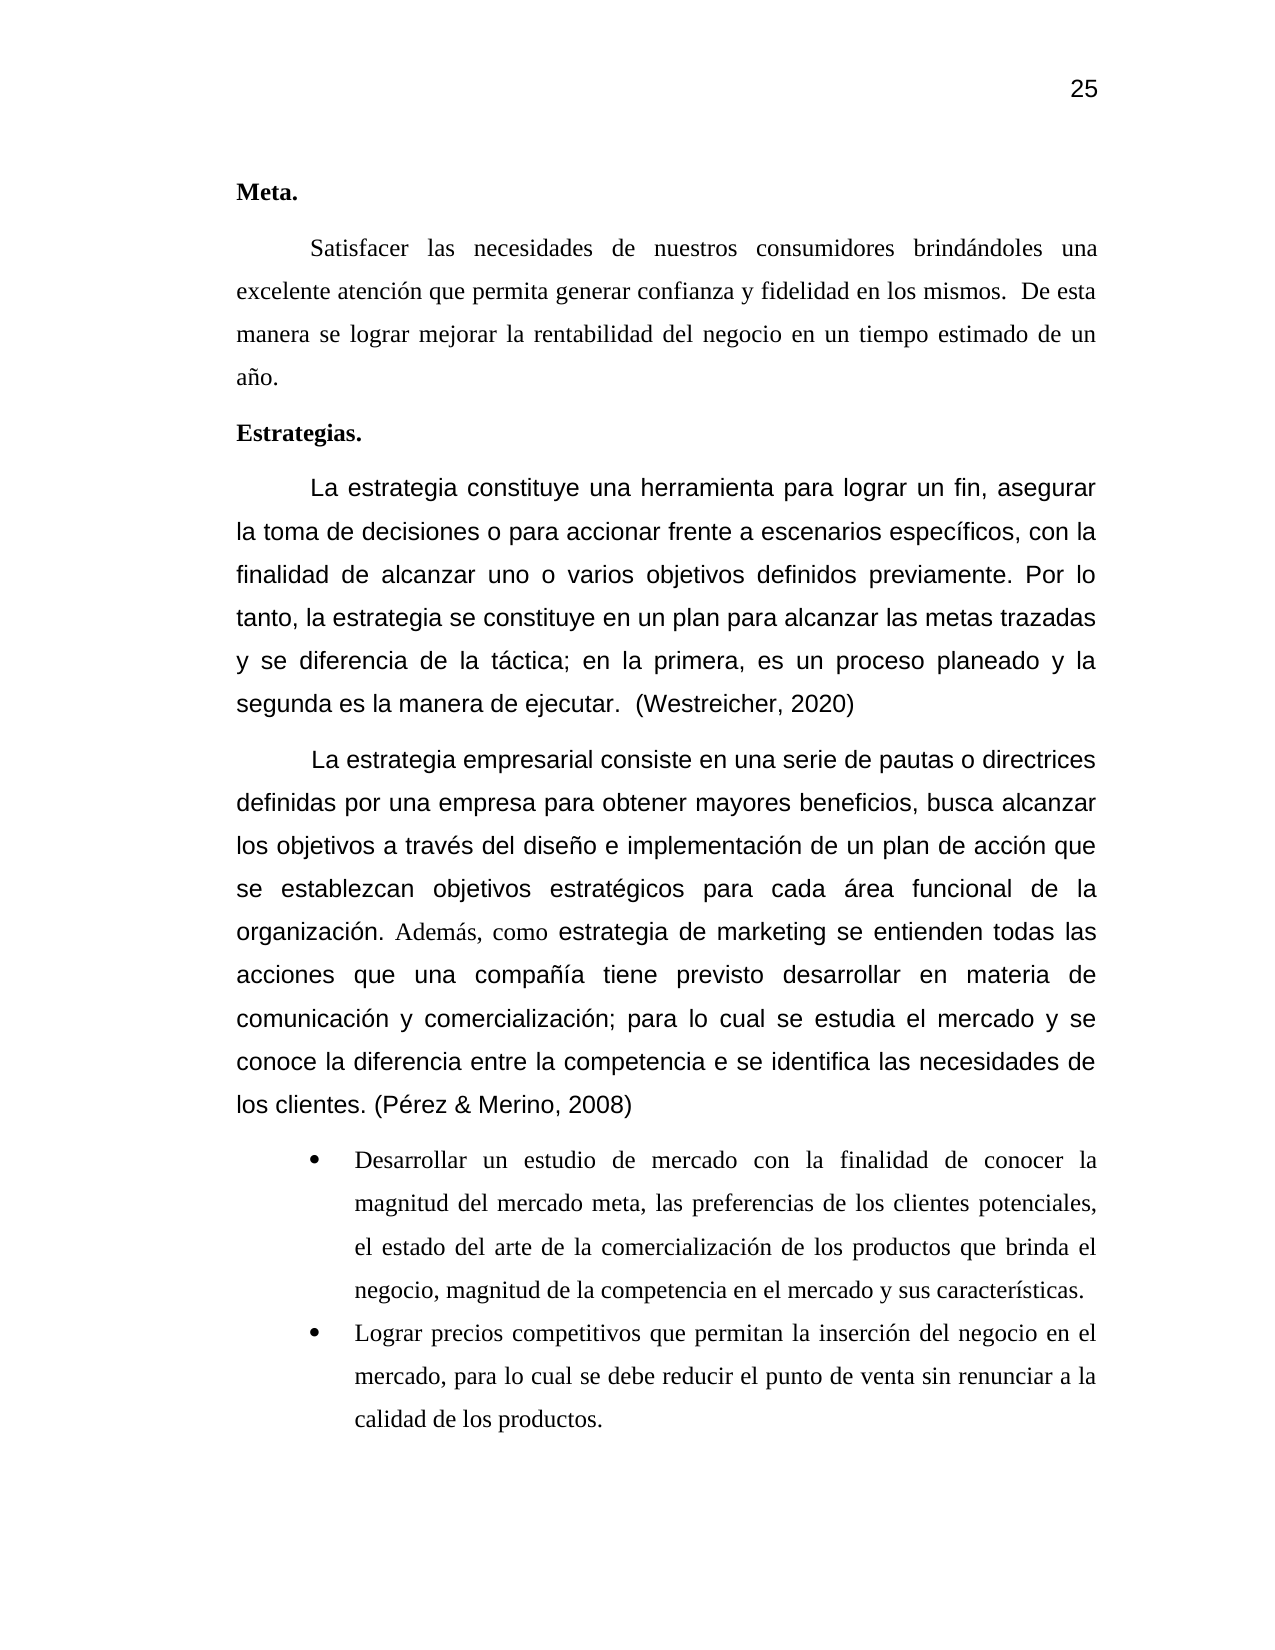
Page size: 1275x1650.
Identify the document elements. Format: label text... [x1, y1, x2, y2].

text La estrategia empresarial consiste en una serie de pautas o directrices definidas por una empresa para obtener mayores beneficios, busca alcanzar los objetivos a través del diseño e implementación de un plan de acción que se establezcan objetivos estratégicos para cada área funcional de la organización. Además, como estrategia de marketing se entienden todas las acciones que una compañía tiene previsto desarrollar en materia de comunicación y comercialización; para lo cual se estudia el mercado y se conoce la diferencia entre la competencia e se identifica las necesidades de los clientes. [236, 745, 1098, 1118]
text La estrategia constituye una herramienta para lograr un fin, asegurar la toma de decisiones o para accionar frente a escenarios específicos, con la finalidad de alcanzar uno o varios objetivos definidos previamente. Por lo tanto, la estrategia se constituye en un plan para alcanzar las metas trazadas y se diferencia de la táctica; en la primera, es un proceso planeado y la segunda es la manera de ejecutar. [236, 473, 1098, 718]
text Satisfacer las necesidades de nuestros consumidores brindándoles una excelente atención que permita generar confianza y fidelidad en los mismos. De esta manera se lograr mejorar la rentabilidad del negocio en un tiempo estimado de un año. [236, 233, 1098, 391]
list Desarrollar un estudio de mercado con la finalidad de conocer la magnitud del mercado meta, las preferencias de los clientes potenciales, el estado del arte de la comercialización de los productos que brinda el negocio, magnitud de la competencia en el mercado y sus características. [310, 1145, 1098, 1303]
subtitle Meta. [236, 177, 1098, 206]
subtitle Estrategias. [236, 418, 1098, 447]
list Lograr precios competitivos que permitan la inserción del negocio en el mercado, para lo cual se debe reducir el punto de venta sin renunciar a la calidad de los productos. [310, 1318, 1098, 1433]
